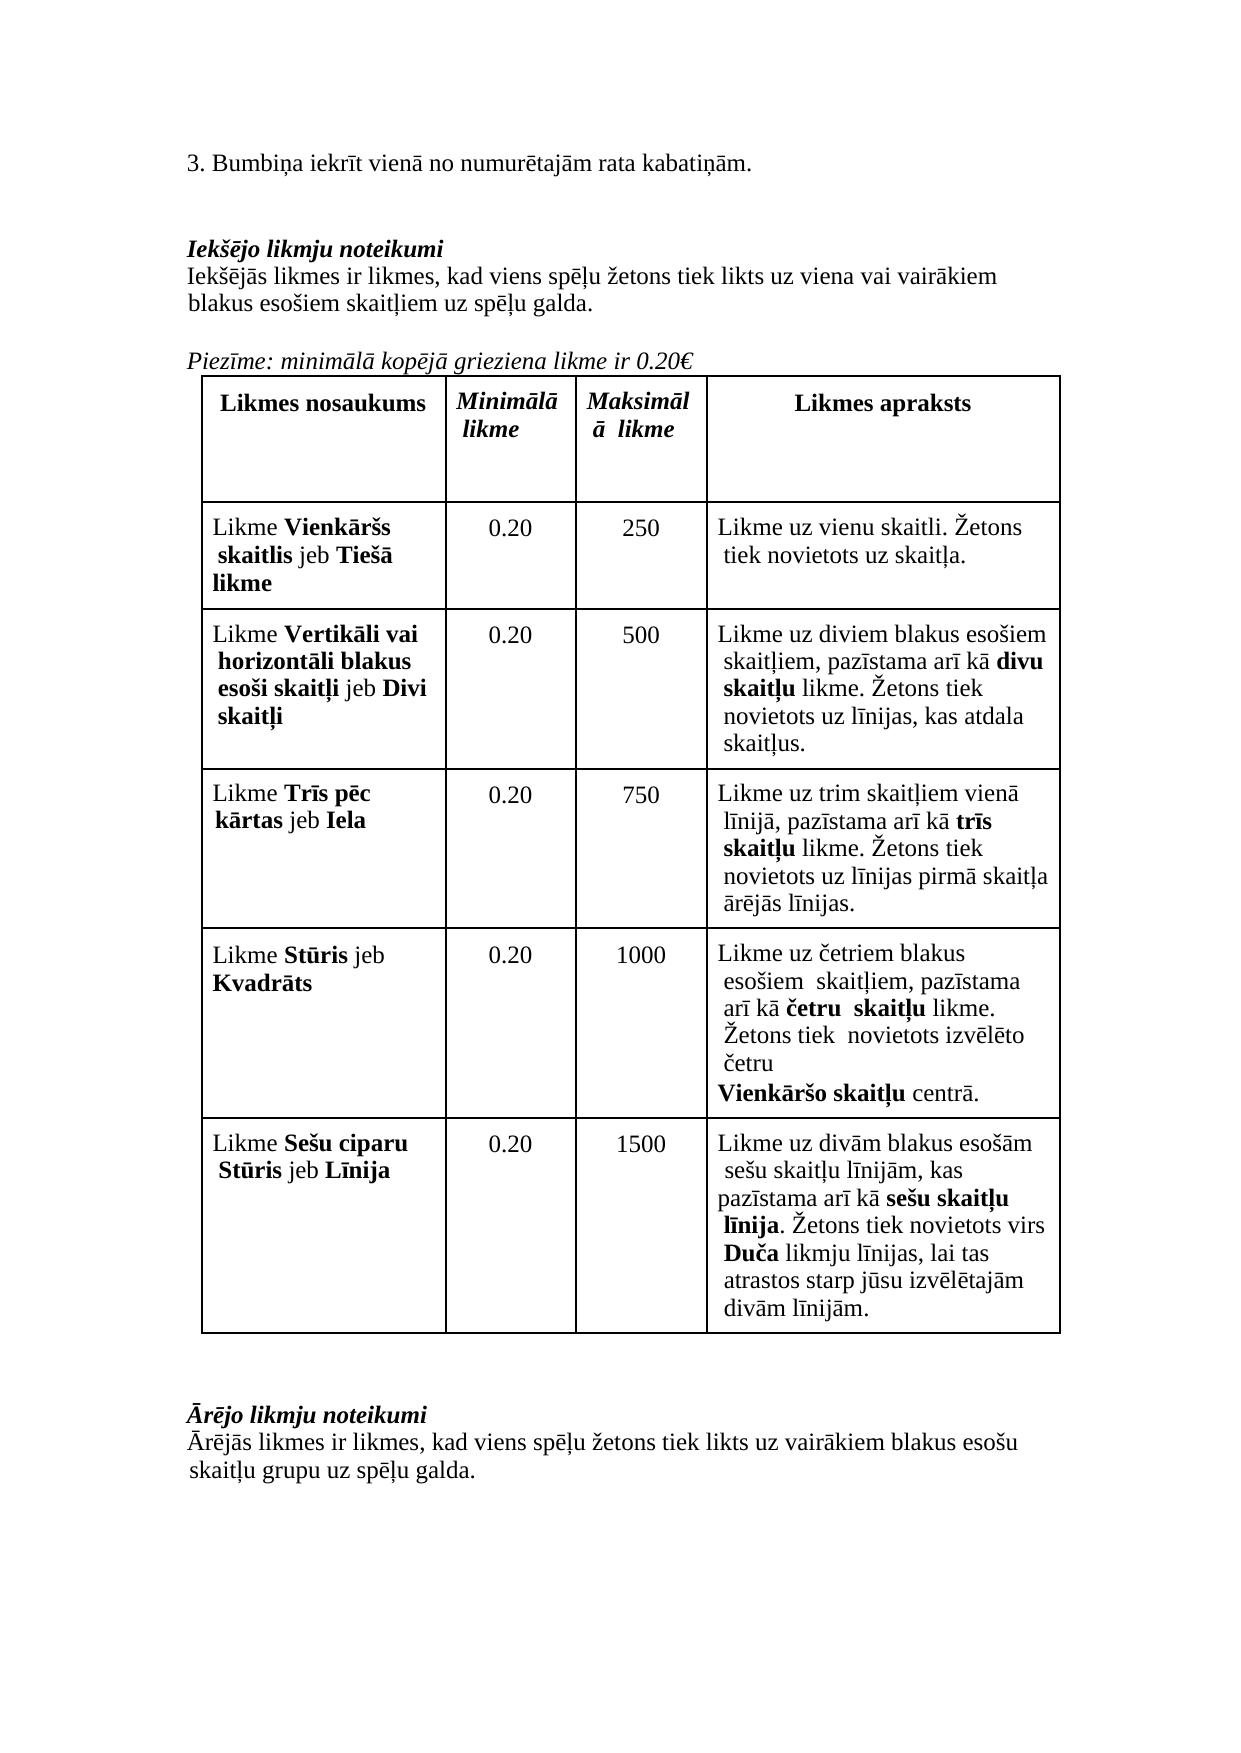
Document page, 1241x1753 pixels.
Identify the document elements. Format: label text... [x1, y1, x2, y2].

table_cell 0.20 [447, 1119, 575, 1332]
table_cell 750 [577, 770, 706, 927]
table_header Minimālā likme [447, 377, 575, 501]
table_cell 0.20 [447, 929, 575, 1117]
table_header Maksimālā likme [577, 377, 706, 501]
table_cell Likme uz trim skaitļiem vienā līnijā, pazīstama arī kā trīs skaitļu likme. Žetons tiek novietots uz līnijas pirmā skaitļa ārējās līnijas. [708, 770, 1059, 927]
table_cell Likme Trīs pēc kārtas jeb Iela [203, 770, 445, 927]
text Ārējo likmju noteikumi [187, 1400, 1058, 1429]
table_cell Likme uz divām blakus esošām sešu skaitļu līnijām, kas pazīstama arī kā sešu skaitļu līnija. Žetons tiek novietots virs Duča likmju līnijas, lai tas atrastos starp jūsu izvēlētajām divām līnijām. [708, 1119, 1059, 1332]
text 3. Bumbiņa iekrīt vienā no numurētajām rata kabatiņām. [187, 148, 1058, 177]
table_cell 500 [577, 610, 706, 767]
text Iekšējās likmes ir likmes, kad viens spēļu žetons tiek likts uz viena vai vairākiem blakus esošiem skaitļiem uz spēļu galda. [187, 263, 1058, 317]
table_cell 1000 [577, 929, 706, 1117]
table_cell Likme uz vienu skaitli. Žetons tiek novietots uz skaitļa. [708, 503, 1059, 608]
table_cell 250 [577, 503, 706, 608]
text Iekšējo likmju noteikumi [187, 234, 1058, 263]
text Ārējās likmes ir likmes, kad viens spēļu žetons tiek likts uz vairākiem blakus esošu skaitļu grupu uz spēļu galda. [187, 1429, 1058, 1484]
table_cell Likme Sešu ciparu Stūris jeb Līnija [203, 1119, 445, 1332]
table_cell 0.20 [447, 770, 575, 927]
table_cell Likme Stūris jeb Kvadrāts [203, 929, 445, 1117]
table_cell Likme uz diviem blakus esošiem skaitļiem, pazīstama arī kā divu skaitļu likme. Žetons tiek novietots uz līnijas, kas atdala skaitļus. [708, 610, 1059, 767]
table_header Likmes nosaukums [203, 377, 445, 501]
table_cell 0.20 [447, 503, 575, 608]
table_header Likmes apraksts [708, 377, 1059, 501]
table_cell Likme Vertikāli vai horizontāli blakus esoši skaitļi jeb Divi skaitļi [203, 610, 445, 767]
table_cell 1500 [577, 1119, 706, 1332]
table_cell Likme Vienkāršs skaitlis jeb Tiešā likme [203, 503, 445, 608]
table_cell 0.20 [447, 610, 575, 767]
table_cell Likme uz četriem blakus esošiem skaitļiem, pazīstama arī kā četru skaitļu likme. Žetons tiek novietots izvēlēto četru Vienkāršo skaitļu centrā. [708, 929, 1059, 1117]
text Piezīme: minimālā kopējā grieziena likme ir 0.20€ [187, 346, 1058, 375]
